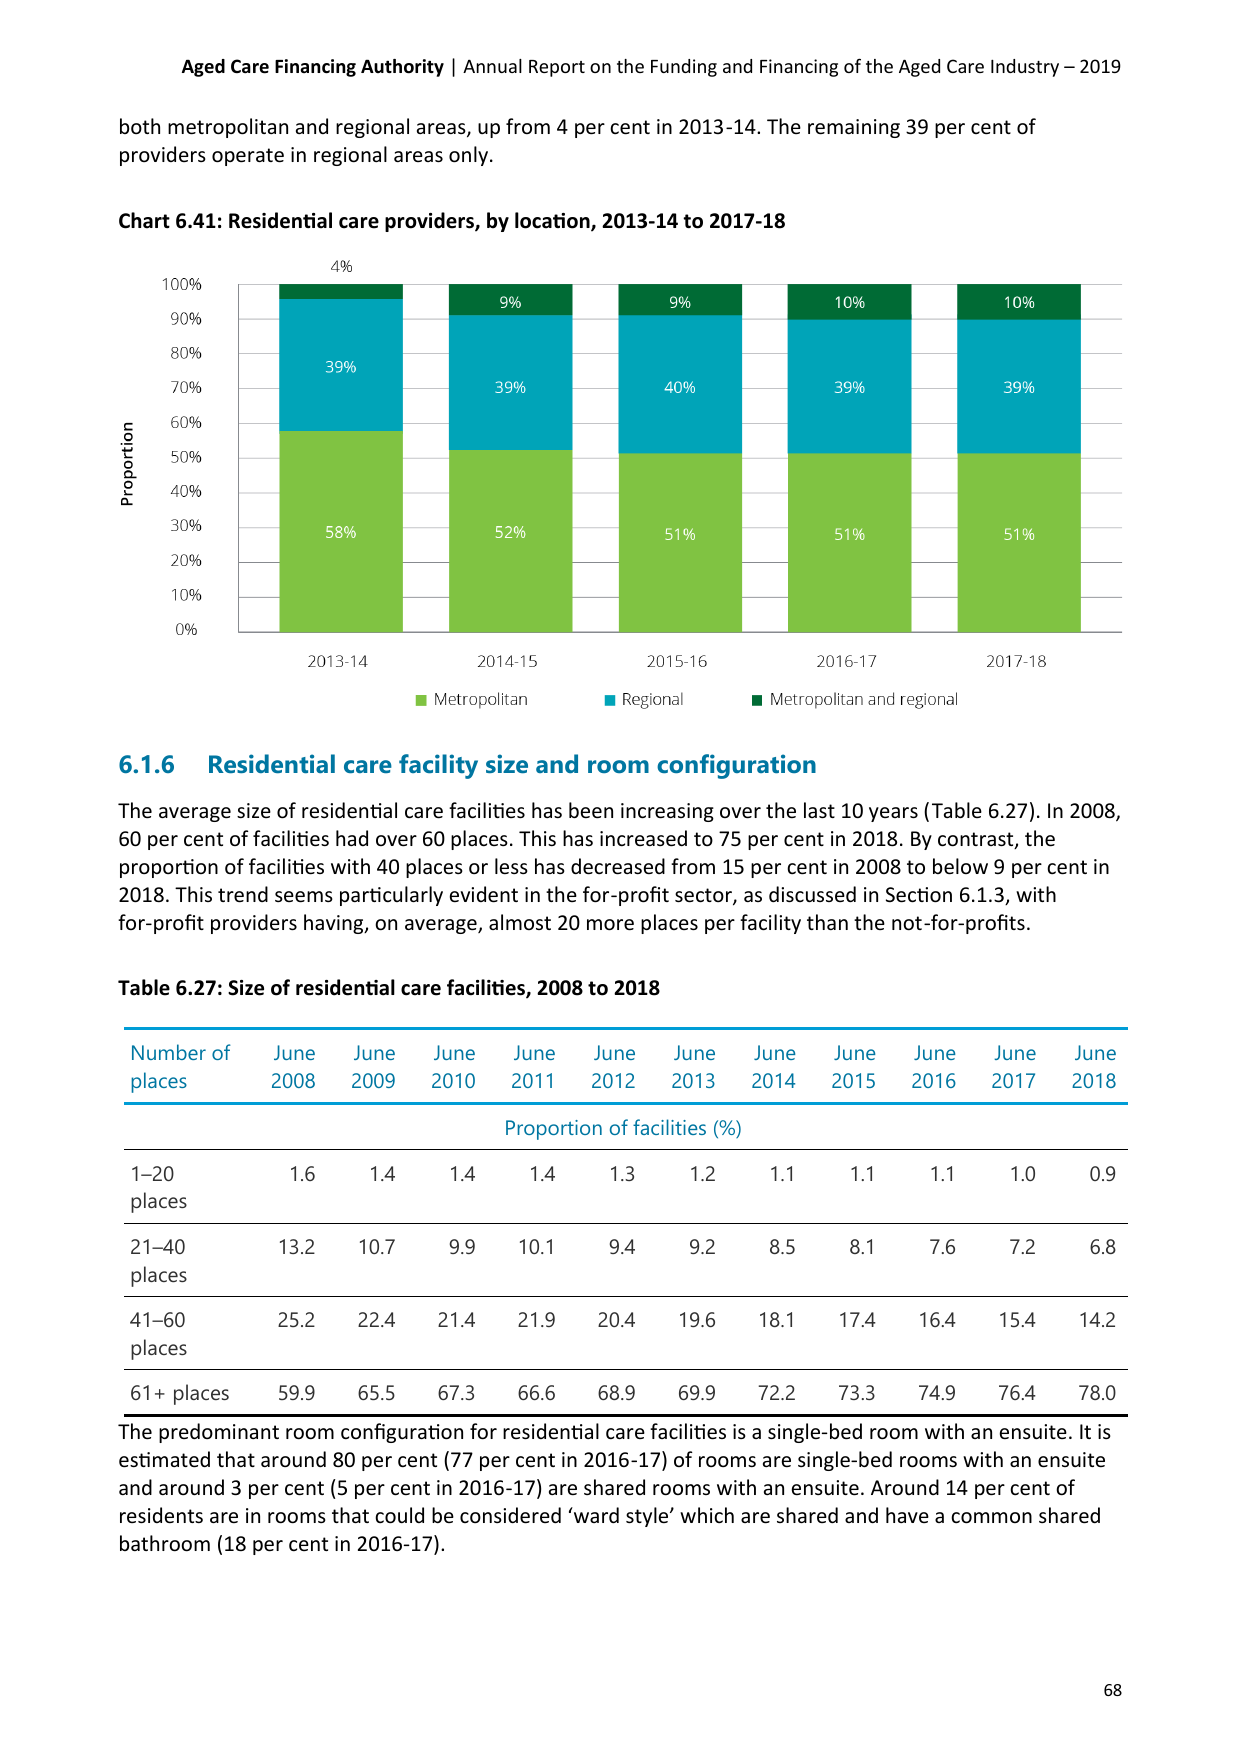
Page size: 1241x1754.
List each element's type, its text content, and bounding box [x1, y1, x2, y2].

subtitle Residential care facility size and room configuration [118, 746, 1122, 779]
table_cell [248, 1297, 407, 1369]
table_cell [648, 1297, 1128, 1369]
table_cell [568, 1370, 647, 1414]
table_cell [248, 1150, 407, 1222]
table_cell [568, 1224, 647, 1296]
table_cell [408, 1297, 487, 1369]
picture [118, 258, 1123, 709]
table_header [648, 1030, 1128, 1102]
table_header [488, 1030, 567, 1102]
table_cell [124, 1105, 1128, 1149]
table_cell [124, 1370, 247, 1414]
text Table 6.4: Size of residential care facilities, 2008 to 2018 [118, 973, 1122, 1002]
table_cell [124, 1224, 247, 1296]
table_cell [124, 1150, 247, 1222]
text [118, 112, 1122, 168]
text The predominant room configuration for residential care facilities is a single-bed room with an ensuite. It is estimated that around 80 per cent (77 per cent in 2016-17) of rooms are single-bed rooms with an ensuite and around 3 per cent (5 per cent in 2016-17) are shared rooms with an ensuite. Around 14 per cent of residents are in rooms that could be considered ‘ward style’ which are shared and have a common shared bathroom (18 per cent in 2016-17). [118, 1417, 1122, 1557]
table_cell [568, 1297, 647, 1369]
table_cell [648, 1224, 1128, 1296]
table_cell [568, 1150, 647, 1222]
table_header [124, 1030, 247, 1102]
text The average size of residential care facilities has been increasing over the last 10 years (Table 6.4). In 2008, 60 per cent of facilities had over 60 places. This has increased to 75 per cent in 2018. By contrast, the proportion of facilities with 40 places or less has decreased from 15 per cent in 2008 to below 9 per cent in 2018. This trend seems particularly evident in the for-profit sector, as discussed in Section 6.1.3, with for-profit providers having, on average, almost 20 more places per facility than the not-for-profits. [118, 796, 1122, 936]
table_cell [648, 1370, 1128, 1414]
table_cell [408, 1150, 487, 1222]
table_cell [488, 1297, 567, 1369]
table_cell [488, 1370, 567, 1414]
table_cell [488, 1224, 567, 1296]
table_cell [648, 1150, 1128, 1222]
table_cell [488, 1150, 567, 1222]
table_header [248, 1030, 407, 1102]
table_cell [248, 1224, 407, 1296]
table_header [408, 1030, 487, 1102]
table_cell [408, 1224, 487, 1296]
text Chart 6.5: Residential care providers, by location, 2013-14 to 2017-18 [118, 206, 1122, 234]
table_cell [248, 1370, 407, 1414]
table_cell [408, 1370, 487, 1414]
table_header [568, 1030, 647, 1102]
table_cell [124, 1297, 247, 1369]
